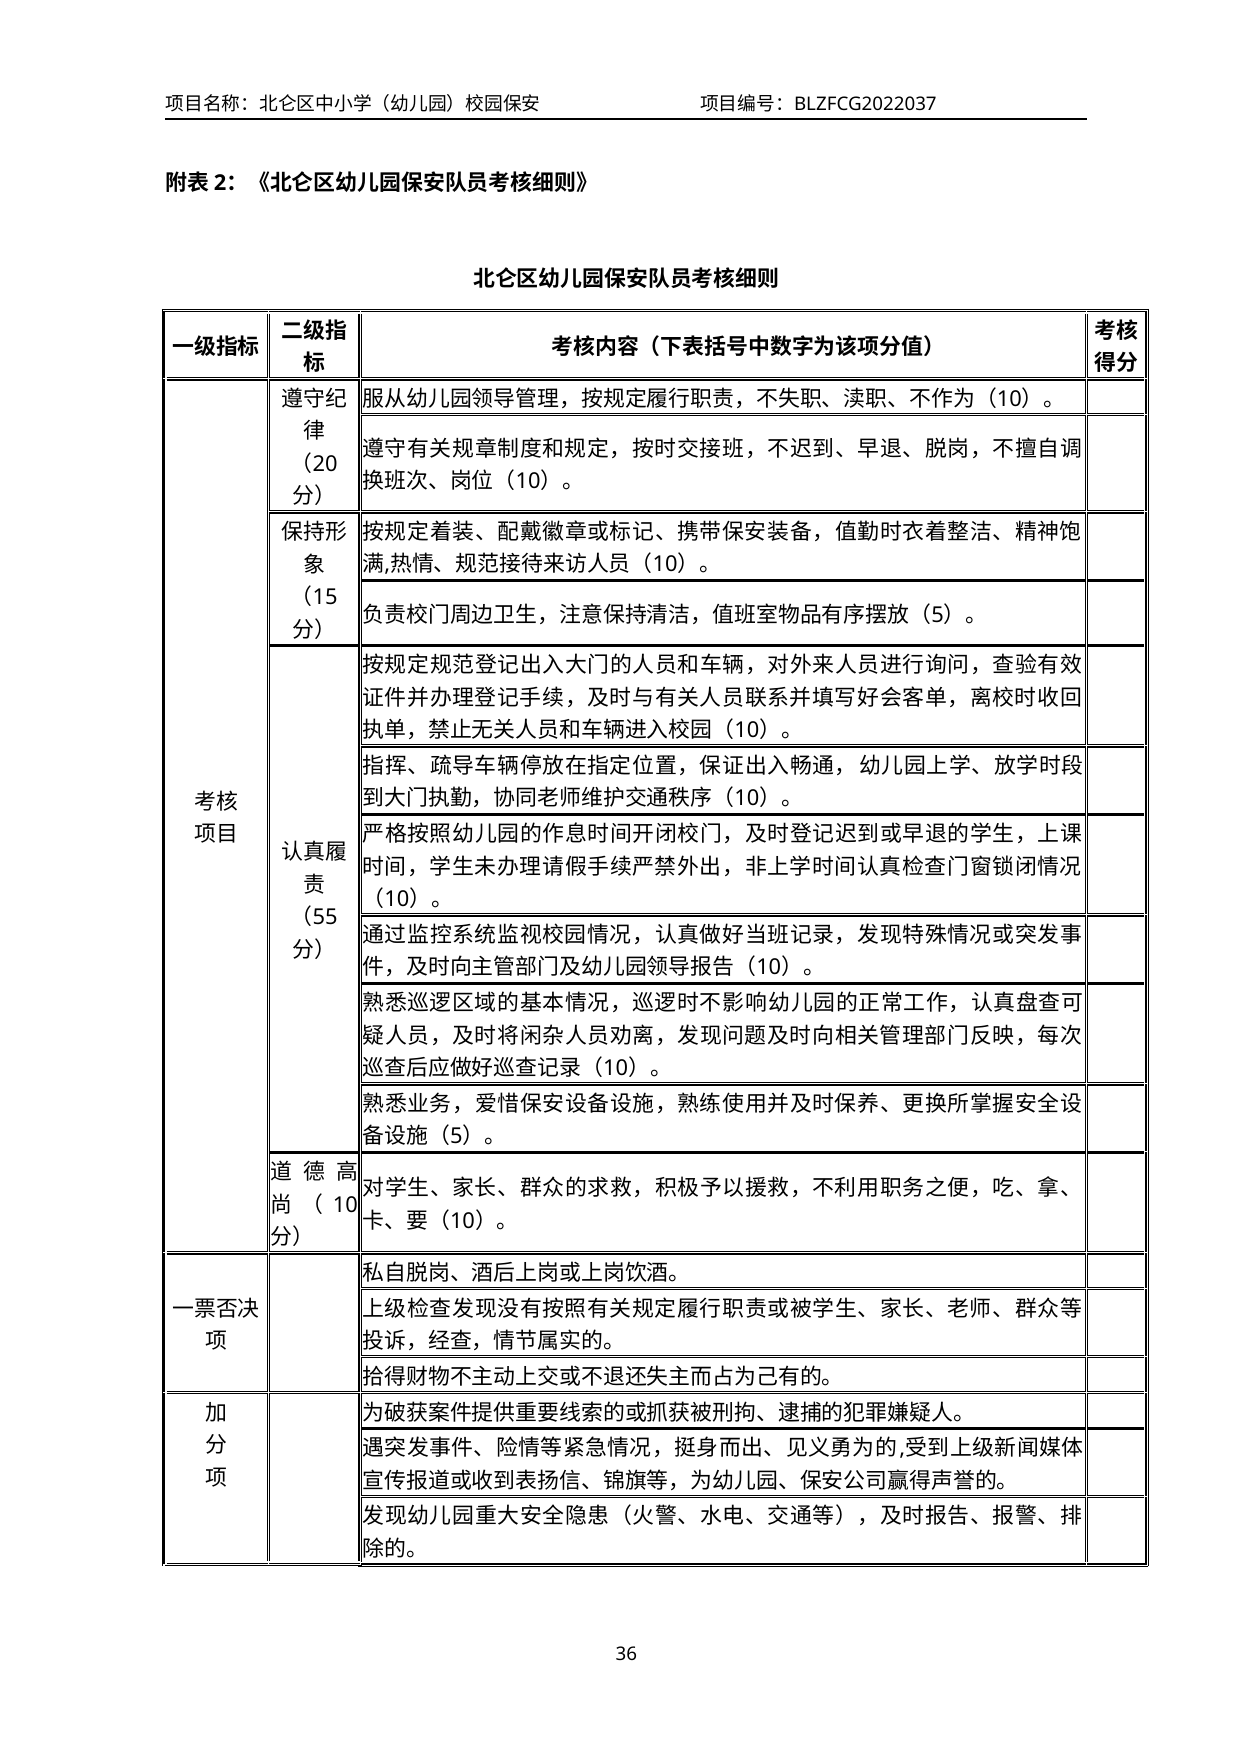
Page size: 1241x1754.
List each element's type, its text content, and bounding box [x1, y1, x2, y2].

table_cell 严格按照幼儿园的作息时间开闭校门，及时登记迟到或早退的学生，上课时间，学生未办理请假手续严禁外出，非上学时间认真检查门窗锁闭情况（10）。 [362, 816, 1085, 913]
table_cell 遇突发事件、险情等紧急情况，挺身而出、见义勇为的,受到上级新闻媒体宣传报道或收到表扬信、锦旗等，为幼儿园、保安公司赢得声誉的。 [362, 1430, 1085, 1495]
table_cell 负责校门周边卫生，注意保持清洁，值班室物品有序摆放（5）。 [362, 582, 1085, 644]
table_cell [1088, 1427, 1145, 1495]
table_header 一级指标 [165, 312, 268, 377]
table_cell 按规定着装、配戴徽章或标记、携带保安装备，值勤时衣着整洁、精神饱满,热情、规范接待来访人员（10）。 [362, 514, 1085, 579]
table_cell [1086, 913, 1147, 982]
table_cell 拾得财物不主动上交或不退还失主而占为己有的。 [362, 1358, 1085, 1391]
table_cell 服从幼儿园领导管理，按规定履行职责，不失职、渎职、不作为（10）。 [362, 381, 1085, 413]
table_cell [1088, 982, 1145, 1082]
table_cell 熟悉巡逻区域的基本情况，巡逻时不影响幼儿园的正常工作，认真盘查可疑人员，及时将闲杂人员劝离，发现问题及时向相关管理部门反映，每次巡查后应做好巡查记录（10）。 [362, 985, 1085, 1082]
table_cell 上级检查发现没有按照有关规定履行职责或被学生、家长、老师、群众等投诉，经查，情节属实的。 [362, 1290, 1085, 1355]
table_cell [1088, 1355, 1146, 1391]
table_cell 一票否决项 [165, 1251, 267, 1391]
table_cell [268, 1391, 360, 1563]
table_cell 保持形象 （15分） [270, 514, 358, 644]
table_cell [1088, 1391, 1146, 1427]
table_cell 熟悉业务，爱惜保安设备设施，熟练使用并及时保养、更换所掌握安全设备设施（5）。 [362, 1086, 1085, 1151]
table_cell [1086, 744, 1147, 813]
table_header 考核内容（下表括号中数字为该项分值） [360, 312, 1086, 377]
table_cell [1088, 813, 1145, 913]
table_cell [1088, 1251, 1146, 1287]
table_cell 遵守有关规章制度和规定，按时交接班，不迟到、早退、脱岗，不擅自调换班次、岗位（10）。 [362, 416, 1085, 510]
table_cell [270, 1255, 358, 1391]
table_cell 加 分 项 [165, 1391, 268, 1563]
table_header 考核得分 [1086, 310, 1146, 377]
table_cell [1088, 644, 1145, 744]
text 附表2：《北仑区幼儿园保安队员考核细则》 [165, 165, 1087, 197]
table_cell [1088, 413, 1146, 510]
table_cell [1088, 1151, 1147, 1251]
table_cell 考核 项目 [165, 377, 267, 1251]
table_cell 通过监控系统监视校园情况，认真做好当班记录，发现特殊情况或突发事件，及时向主管部门及幼儿园领导报告（10）。 [362, 917, 1085, 982]
table_cell [1086, 510, 1147, 579]
table_cell [1088, 377, 1146, 413]
table_cell [1086, 1495, 1146, 1563]
table_cell 按规定规范登记出入大门的人员和车辆，对外来人员进行询问，查验有效证件并办理登记手续，及时与有关人员联系并填写好会客单，离校时收回执单，禁止无关人员和车辆进入校园（10）。 [362, 647, 1085, 744]
table_cell 为破获案件提供重要线索的或抓获被刑拘、逮捕的犯罪嫌疑人。 [362, 1394, 1085, 1427]
table_cell 指挥、疏导车辆停放在指定位置，保证出入畅通，幼儿园上学、放学时段到大门执勤，协同老师维护交通秩序（10）。 [362, 748, 1085, 813]
table_header 二级指标 [268, 310, 360, 377]
table_cell [1088, 1287, 1146, 1355]
table_cell 对学生、家长、群众的求救，积极予以援救，不利用职务之便，吃、拿、卡、要（10）。 [362, 1154, 1085, 1251]
text 北仑区幼儿园保安队员考核细则 [165, 261, 1087, 293]
table_cell 认真履责 （55分） [270, 647, 358, 1151]
table_cell 私自脱岗、酒后上岗或上岗饮酒。 [362, 1255, 1085, 1287]
table_cell 遵守纪律 （20分） [270, 381, 358, 510]
table_cell 发现幼儿园重大安全隐患（火警、水电、交通等），及时报告、报警、排除的。 [360, 1498, 1086, 1563]
table_cell [1088, 1082, 1146, 1151]
table_cell 道德高尚（10分） [270, 1154, 358, 1251]
table_cell [1088, 579, 1145, 644]
